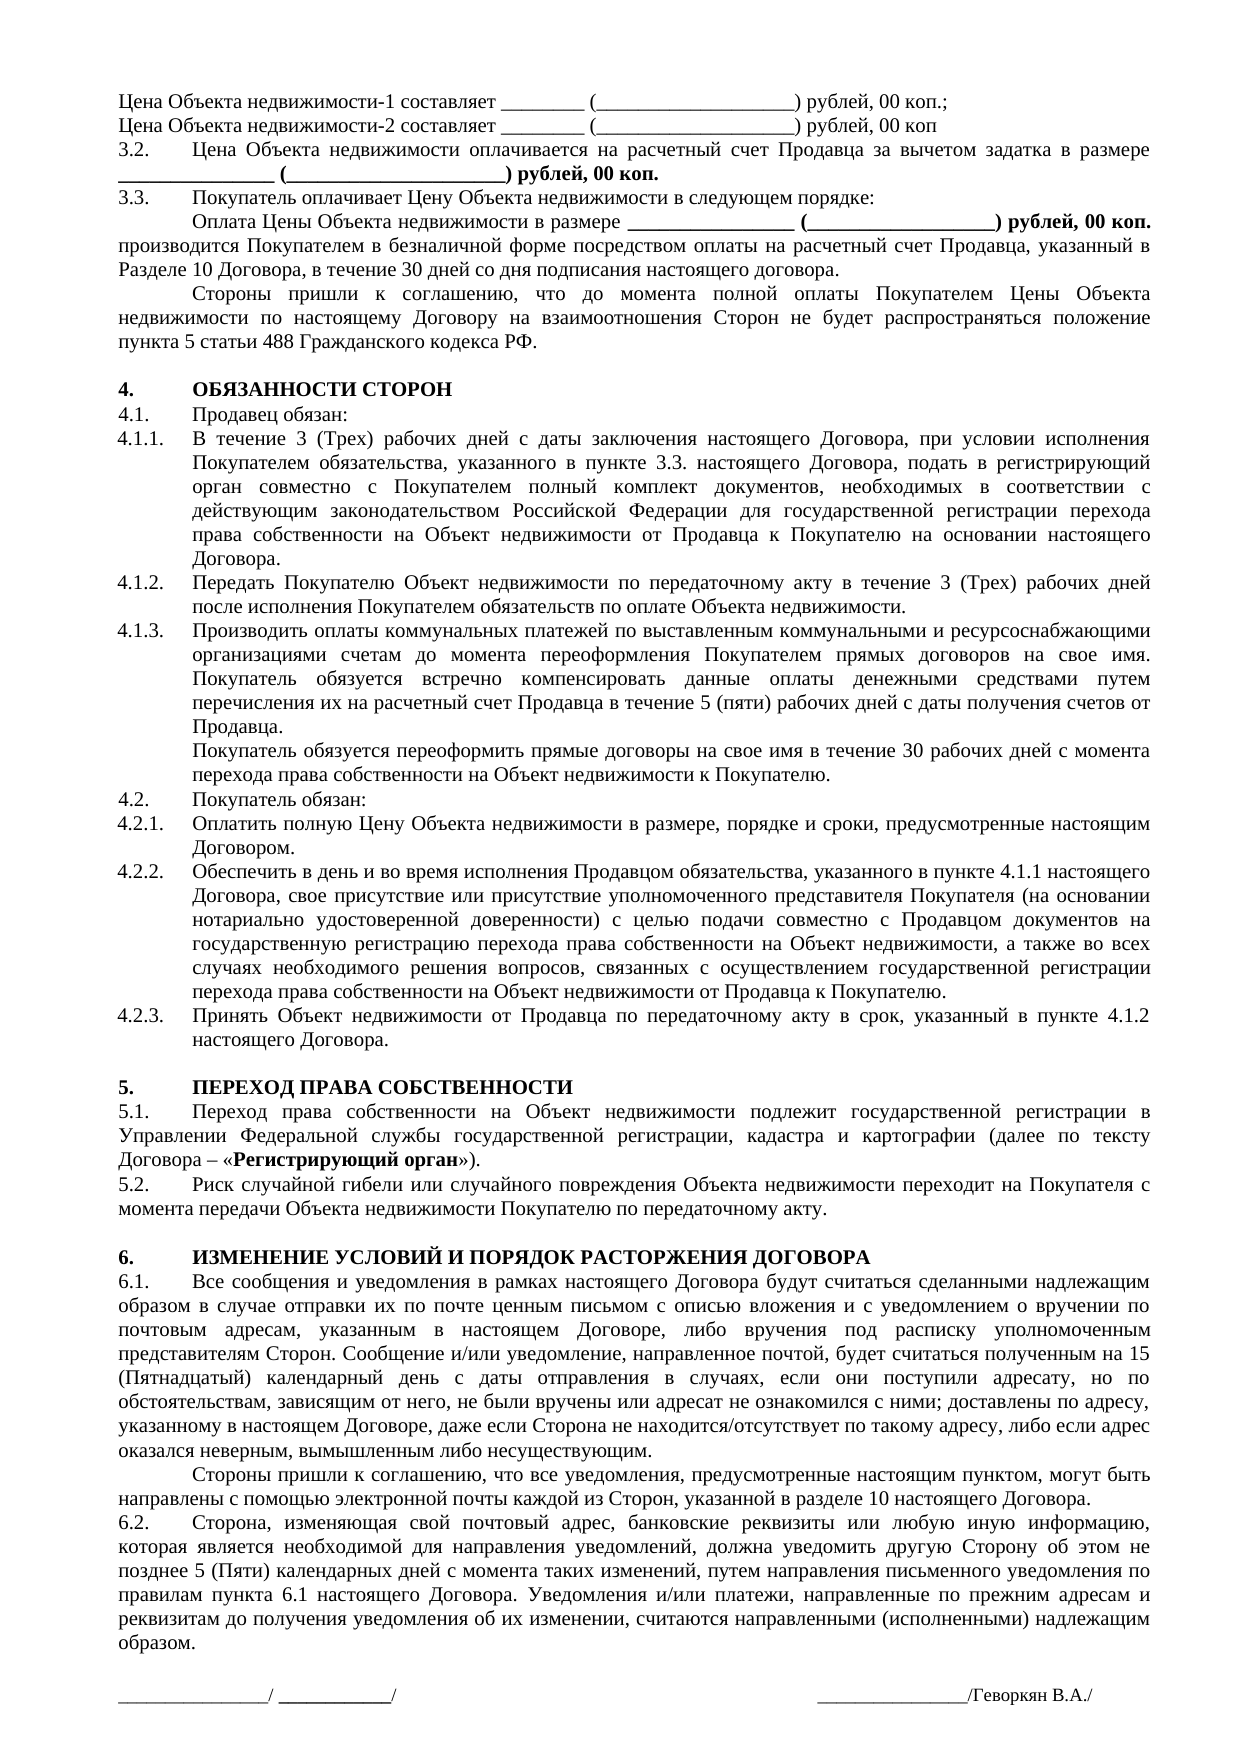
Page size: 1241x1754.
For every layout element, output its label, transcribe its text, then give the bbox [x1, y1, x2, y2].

text Стороны пришли к соглашению, что до момента полной оплаты Покупателем Цены Объекта недвижимости по настоящему Договору на взаимоотношения Сторон не будет распространяться положение пункта 5 статьи 488 Гражданского кодекса РФ. [118, 281, 1152, 353]
list Производить оплаты коммунальных платежей по выставленным коммунальными и ресурсоснабжающими организациями счетам до момента переоформления Покупателем прямых договоров на свое имя. Покупатель обязуется встречно компенсировать данные оплаты денежными средствами путем перечисления их на расчетный счет Продавца в течение 5 (пяти) рабочих дней с даты получения счетов от Продавца. [117, 618, 1152, 738]
list Обеспечить в день и во время исполнения Продавцом обязательства, указанного в пункте 4.1.1 настоящего Договора, свое присутствие или присутствие уполномоченного представителя Покупателя (на основании нотариально удостоверенной доверенности) с целью подачи совместно с Продавцом документов на государственную регистрацию перехода права собственности на Объект недвижимости, а также во всех случаях необходимого решения вопросов, связанных с осуществлением государственной регистрации перехода права собственности на Объект недвижимости от Продавца к Покупателю. [117, 859, 1152, 1003]
list Цена Объекта недвижимости оплачивается на расчетный счет Продавца за вычетом задатка в размере _______________ (_____________________) рублей, 00 коп. [118, 137, 1152, 185]
text Покупатель обязуется переоформить прямые договоры на свое имя в течение 30 рабочих дней с момента перехода права собственности на Объект недвижимости к Покупателю. [192, 738, 1152, 786]
list Покупатель оплачивает Цену Объекта недвижимости в следующем порядке: [118, 185, 1152, 209]
list Покупатель обязан: [118, 786, 1152, 811]
list Переход права собственности на Объект недвижимости подлежит государственной регистрации в Управлении Федеральной службы государственной регистрации, кадастра и картографии (далее по тексту Договора – «Регистрирующий орган»). [118, 1099, 1152, 1171]
text Стороны пришли к соглашению, что все уведомления, предусмотренные настоящим пунктом, могут быть направлены с помощью электронной почты каждой из Сторон, указанной в разделе 10 настоящего Договора. [118, 1462, 1152, 1510]
list Все сообщения и уведомления в рамках настоящего Договора будут считаться сделанными надлежащим образом в случае отправки их по почте ценным письмом с описью вложения и с уведомлением о вручении по почтовым адресам, указанным в настоящем Договоре, либо вручения под расписку уполномоченным представителям Сторон. Сообщение и/или уведомление, направленное почтой, будет считаться полученным на 15 (Пятнадцатый) календарный день с даты отправления в случаях, если они поступили адресату, но по обстоятельствам, зависящим от него, не были вручены или адресат не ознакомился с ними; доставлены по адресу, указанному в настоящем Договоре, даже если Сторона не находится/отсутствует по такому адресу, либо если адрес оказался неверным, вымышленным либо несуществующим. [118, 1269, 1152, 1462]
text Цена Объекта недвижимости-2 составляет ________ (___________________) рублей, 00 коп [118, 113, 1152, 137]
list Риск случайной гибели или случайного повреждения Объекта недвижимости переходит на Покупателя с момента передачи Объекта недвижимости Покупателю по передаточному акту. [118, 1171, 1152, 1219]
list ИЗМЕНЕНИЕ УСЛОВИЙ И ПОРЯДОК РАСТОРЖЕНИЯ ДОГОВОРА [118, 1245, 1152, 1269]
list Принять Объект недвижимости от Продавца по передаточному акту в срок, указанный в пункте 4.1.2 настоящего Договора. [117, 1003, 1152, 1051]
list Сторона, изменяющая свой почтовый адрес, банковские реквизиты или любую иную информацию, которая является необходимой для направления уведомлений, должна уведомить другую Сторону об этом не позднее 5 (Пяти) календарных дней с момента таких изменений, путем направления письменного уведомления по правилам пункта 6.1 настоящего Договора. Уведомления и/или платежи, направленные по прежним адресам и реквизитам до получения уведомления об их изменении, считаются направленными (исполненными) надлежащим образом. [118, 1510, 1152, 1654]
list Передать Покупателю Объект недвижимости по передаточному акту в течение 3 (Трех) рабочих дней после исполнения Покупателем обязательств по оплате Объекта недвижимости. [117, 570, 1152, 618]
text Оплата Цены Объекта недвижимости в размере ________________ (__________________) рублей, 00 коп. производится Покупателем в безналичной форме посредством оплаты на расчетный счет Продавца, указанный в Разделе 10 Договора, в течение 30 дней со дня подписания настоящего договора. [118, 209, 1152, 281]
list Продавец обязан: [118, 401, 1152, 426]
list ОБЯЗАННОСТИ СТОРОН [118, 377, 1152, 401]
list В течение 3 (Трех) рабочих дней с даты заключения настоящего Договора, при условии исполнения Покупателем обязательства, указанного в пункте 3.3. настоящего Договора, подать в регистрирующий орган совместно с Покупателем полный комплект документов, необходимых в соответствии с действующим законодательством Российской Федерации для государственной регистрации перехода права собственности на Объект недвижимости от Продавца к Покупателю на основании настоящего Договора. [117, 426, 1152, 570]
list Оплатить полную Цену Объекта недвижимости в размере, порядке и сроки, предусмотренные настоящим Договором. [117, 811, 1152, 859]
list ПЕРЕХОД ПРАВА СОБСТВЕННОСТИ [118, 1075, 1152, 1099]
text Цена Объекта недвижимости-1 составляет ________ (___________________) рублей, 00 коп.; [118, 89, 1152, 113]
